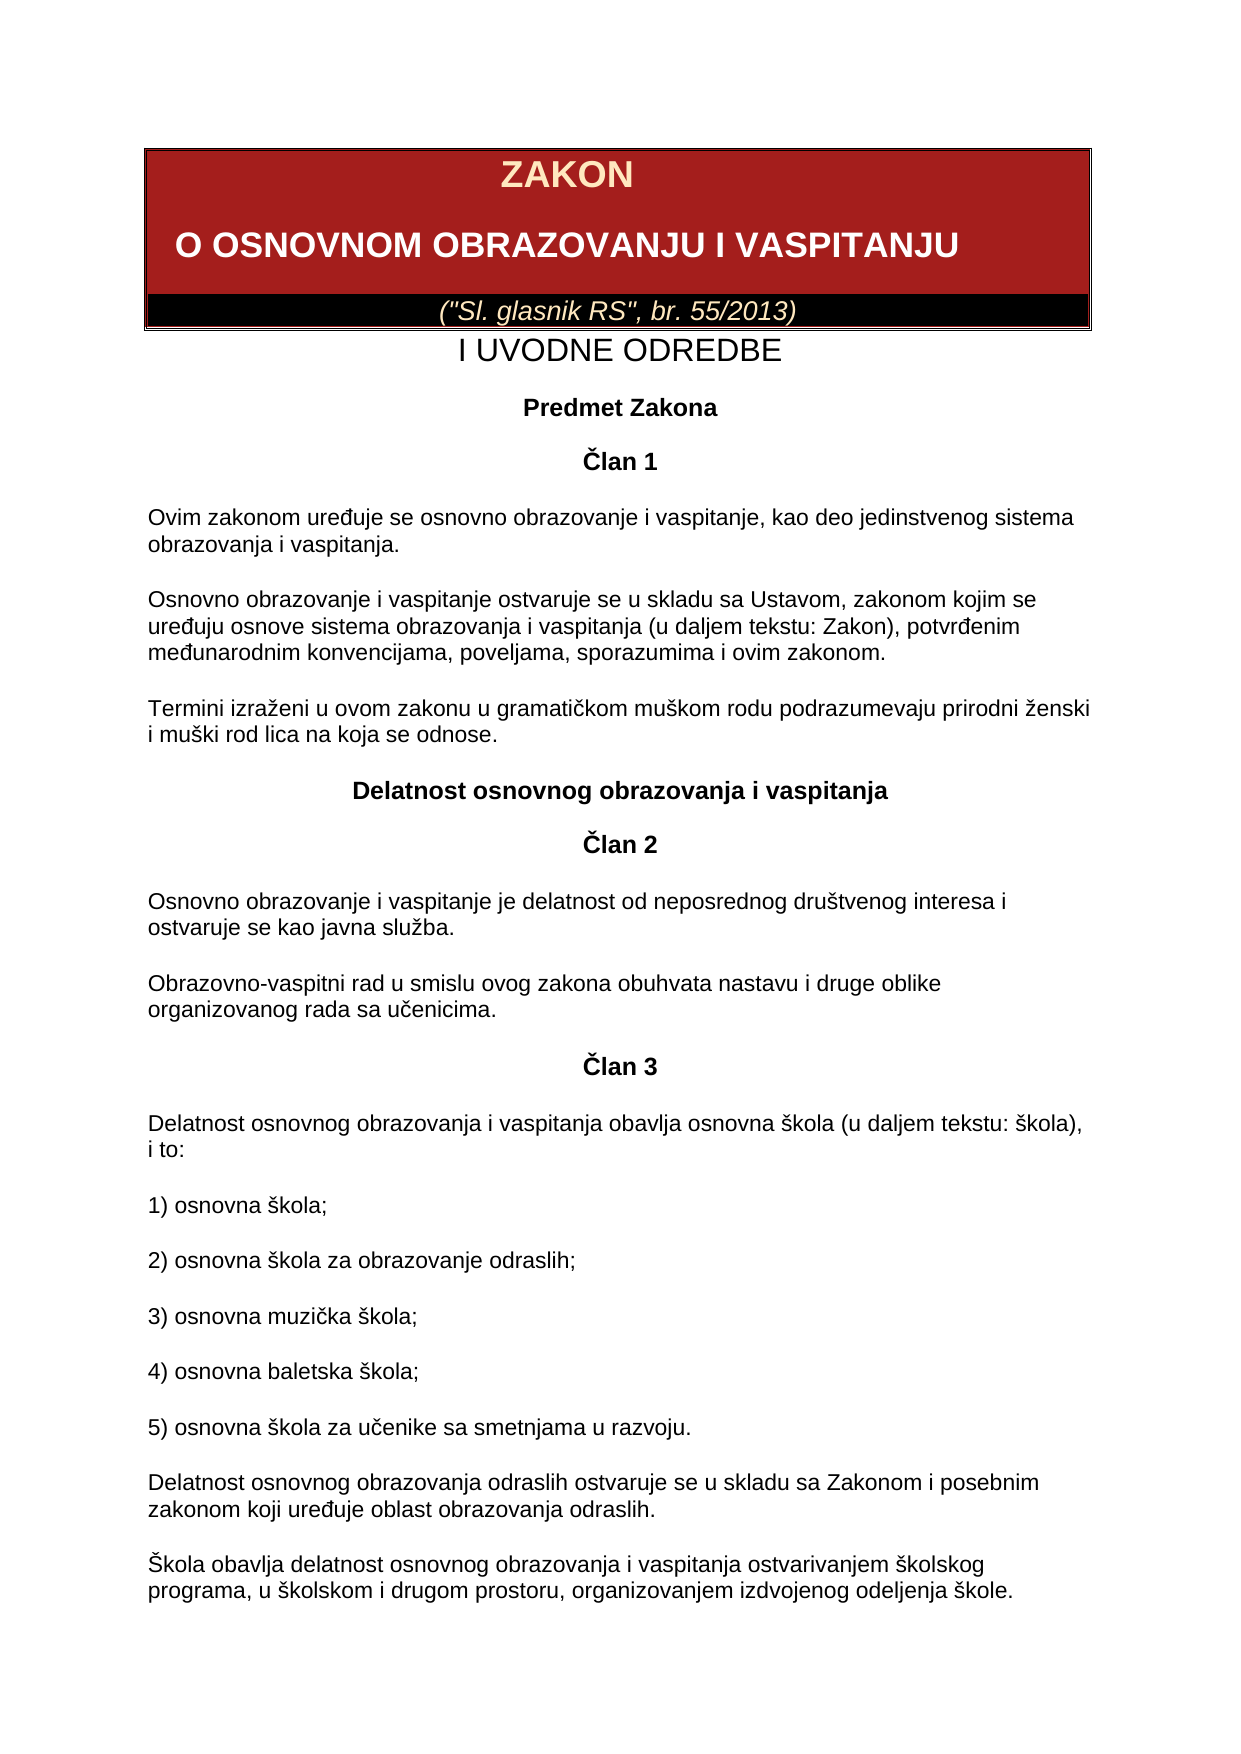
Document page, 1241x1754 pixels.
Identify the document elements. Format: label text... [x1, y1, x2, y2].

text Škola obavlja delatnost osnovnog obrazovanja i vaspitanja ostvarivanjem školskog programa, u školskom i drugom prostoru, organizovanjem izdvojenog odeljenja škole. [148, 1551, 1093, 1604]
text I UVODNE ODREDBE [148, 331, 1093, 368]
text Član 3 [148, 1052, 1093, 1081]
text Delatnost osnovnog obrazovanja i vaspitanja obavlja osnovna škola (u daljem tekstu: škola), i to: [148, 1110, 1093, 1162]
text 3) osnovna muzička škola; [148, 1303, 1093, 1329]
text Ovim zakonom uređuje se osnovno obrazovanje i vaspitanje, kao deo jedinstvenog sistema obrazovanja i vaspitanja. [148, 504, 1093, 557]
text 5) osnovna škola za učenike sa smetnjama u razvoju. [148, 1414, 1093, 1440]
text 1) osnovna škola; [148, 1192, 1093, 1218]
text Termini izraženi u ovom zakonu u gramatičkom muškom rodu podrazumevaju prirodni ženski i muški rod lica na koja se odnose. [148, 694, 1093, 747]
text Osnovno obrazovanje i vaspitanje ostvaruje se u skladu sa Ustavom, zakonom kojim se uređuju osnove sistema obrazovanja i vaspitanja (u daljem tekstu: Zakon), potvrđenim međunarodnim konvencijama, poveljama, sporazumima i ovim zakonom. [148, 586, 1093, 665]
text 4) osnovna baletska škola; [148, 1358, 1093, 1384]
text Delatnost osnovnog obrazovanja i vaspitanja [148, 776, 1093, 805]
text Član 2 [148, 830, 1093, 859]
text Obrazovno-vaspitni rad u smislu ovog zakona obuhvata nastavu i druge oblike organizovanog rada sa učenicima. [148, 970, 1093, 1023]
text Član 1 [148, 446, 1093, 475]
table_header ZAKON O OSNOVNOM OBRAZOVANJU I VASPITANJU ("Sl. glasnik RS", br. 55/2013) [147, 151, 1089, 327]
text 2) osnovna škola za obrazovanje odraslih; [148, 1247, 1093, 1273]
text Osnovno obrazovanje i vaspitanje je delatnost od neposrednog društvenog interesa i ostvaruje se kao javna služba. [148, 888, 1093, 941]
text Predmet Zakona [148, 393, 1093, 421]
text Delatnost osnovnog obrazovanja odraslih ostvaruje se u skladu sa Zakonom i posebnim zakonom koji uređuje oblast obrazovanja odraslih. [148, 1469, 1093, 1522]
